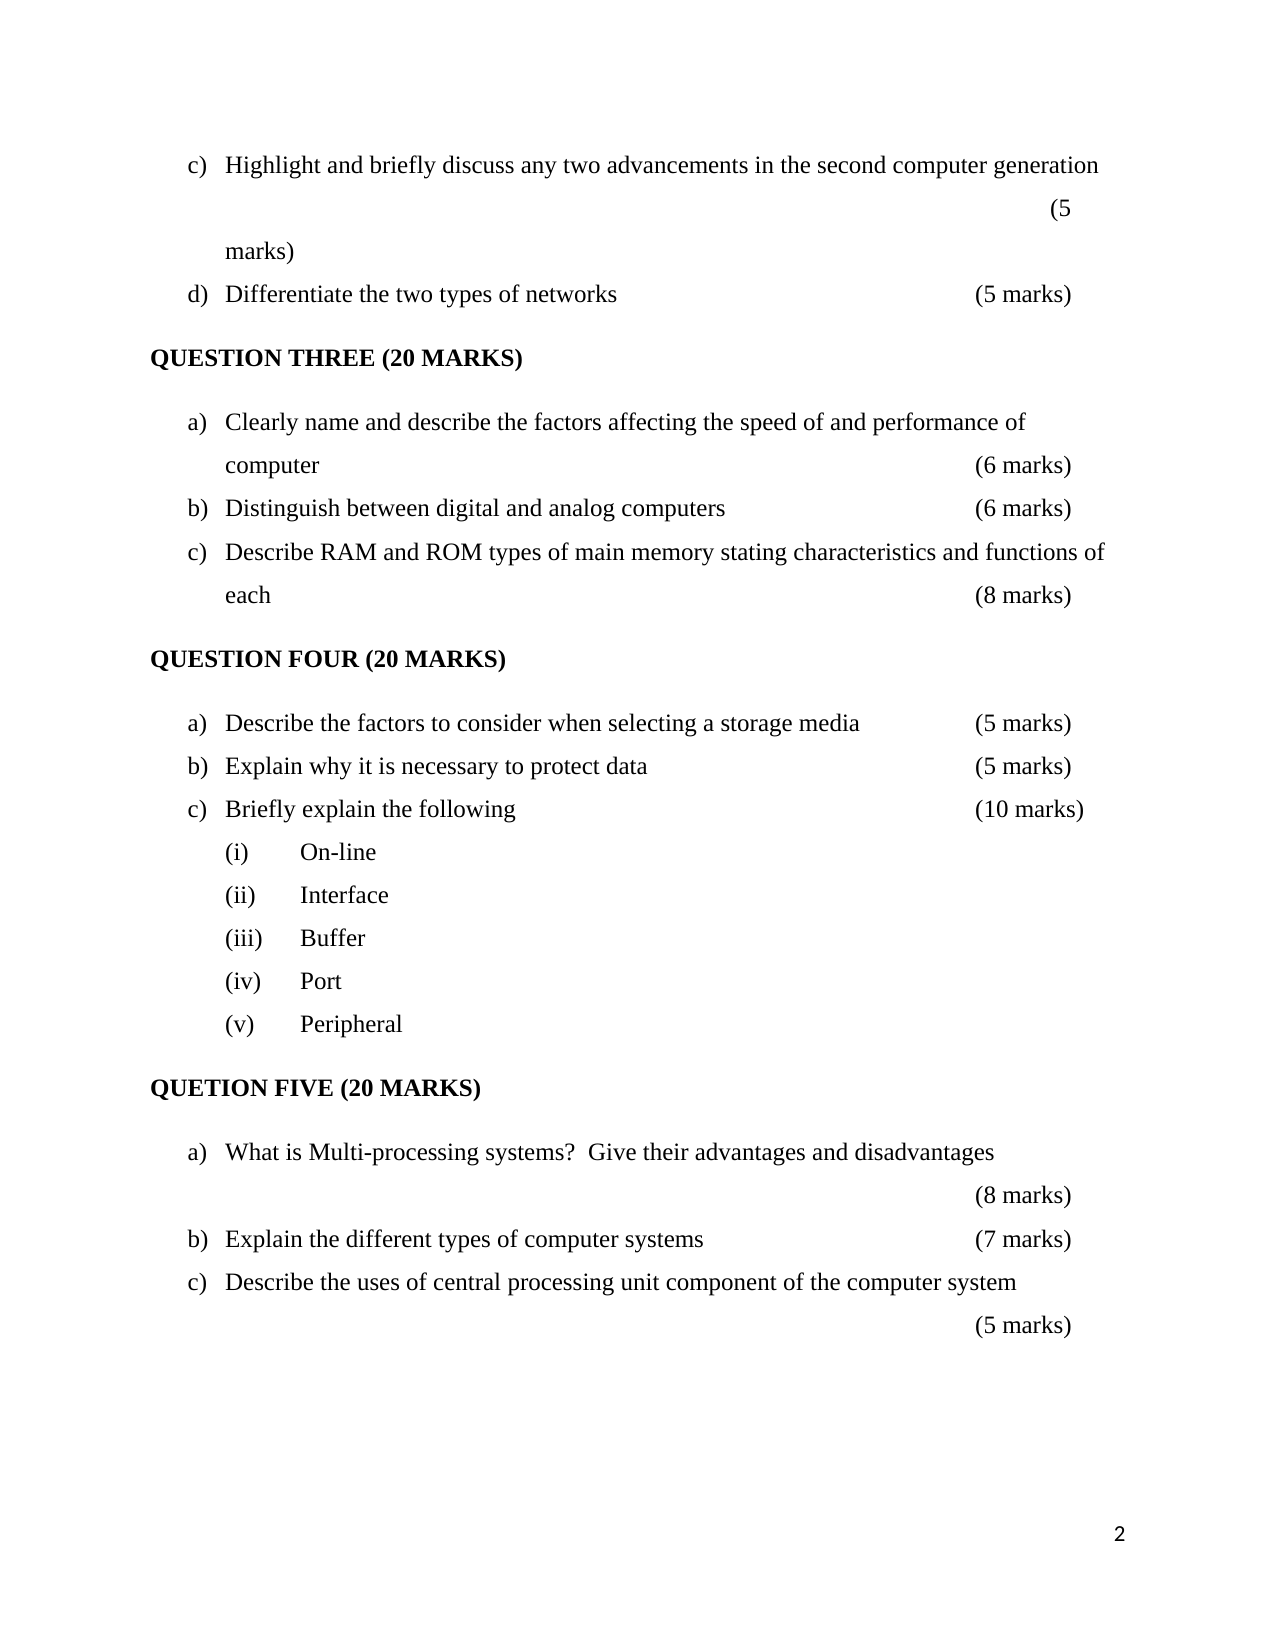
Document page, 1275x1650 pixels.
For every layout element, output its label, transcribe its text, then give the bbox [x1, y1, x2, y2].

list Buffer [225, 923, 1125, 952]
list Explain why it is necessary to protect data (5 marks) [187, 751, 1125, 779]
list Port [225, 966, 1125, 995]
text QUESTION FOUR (20 MARKS) [150, 644, 1125, 672]
list Interface [225, 880, 1125, 909]
list Highlight and briefly discuss any two advancements in the second computer generation (5 marks) [187, 150, 1125, 265]
list Differentiate the two types of networks (5 marks) [187, 279, 1125, 308]
list Describe RAM and ROM types of main memory stating characteristics and functions of each (8 marks) [187, 537, 1125, 608]
list Peripheral [225, 1009, 1125, 1038]
list Describe the factors to consider when selecting a storage media (5 marks) [187, 708, 1125, 736]
text QUESTION THREE (20 MARKS) [150, 343, 1125, 372]
text QUETION FIVE (20 MARKS) [150, 1073, 1125, 1102]
list Briefly explain the following (10 marks) [187, 794, 1125, 823]
list Clearly name and describe the factors affecting the speed of and performance of computer (6 marks) [187, 407, 1125, 479]
list (5 marks) [900, 1310, 1125, 1339]
list On-line [225, 837, 1125, 866]
list Describe the uses of central processing unit component of the computer system [187, 1267, 1125, 1296]
list Distinguish between digital and analog computers (6 marks) [187, 493, 1125, 522]
list What is Multi-processing systems? Give their advantages and disadvantages [187, 1137, 1125, 1166]
list (8 marks) [900, 1181, 1125, 1209]
list Explain the different types of computer systems (7 marks) [187, 1224, 1125, 1252]
